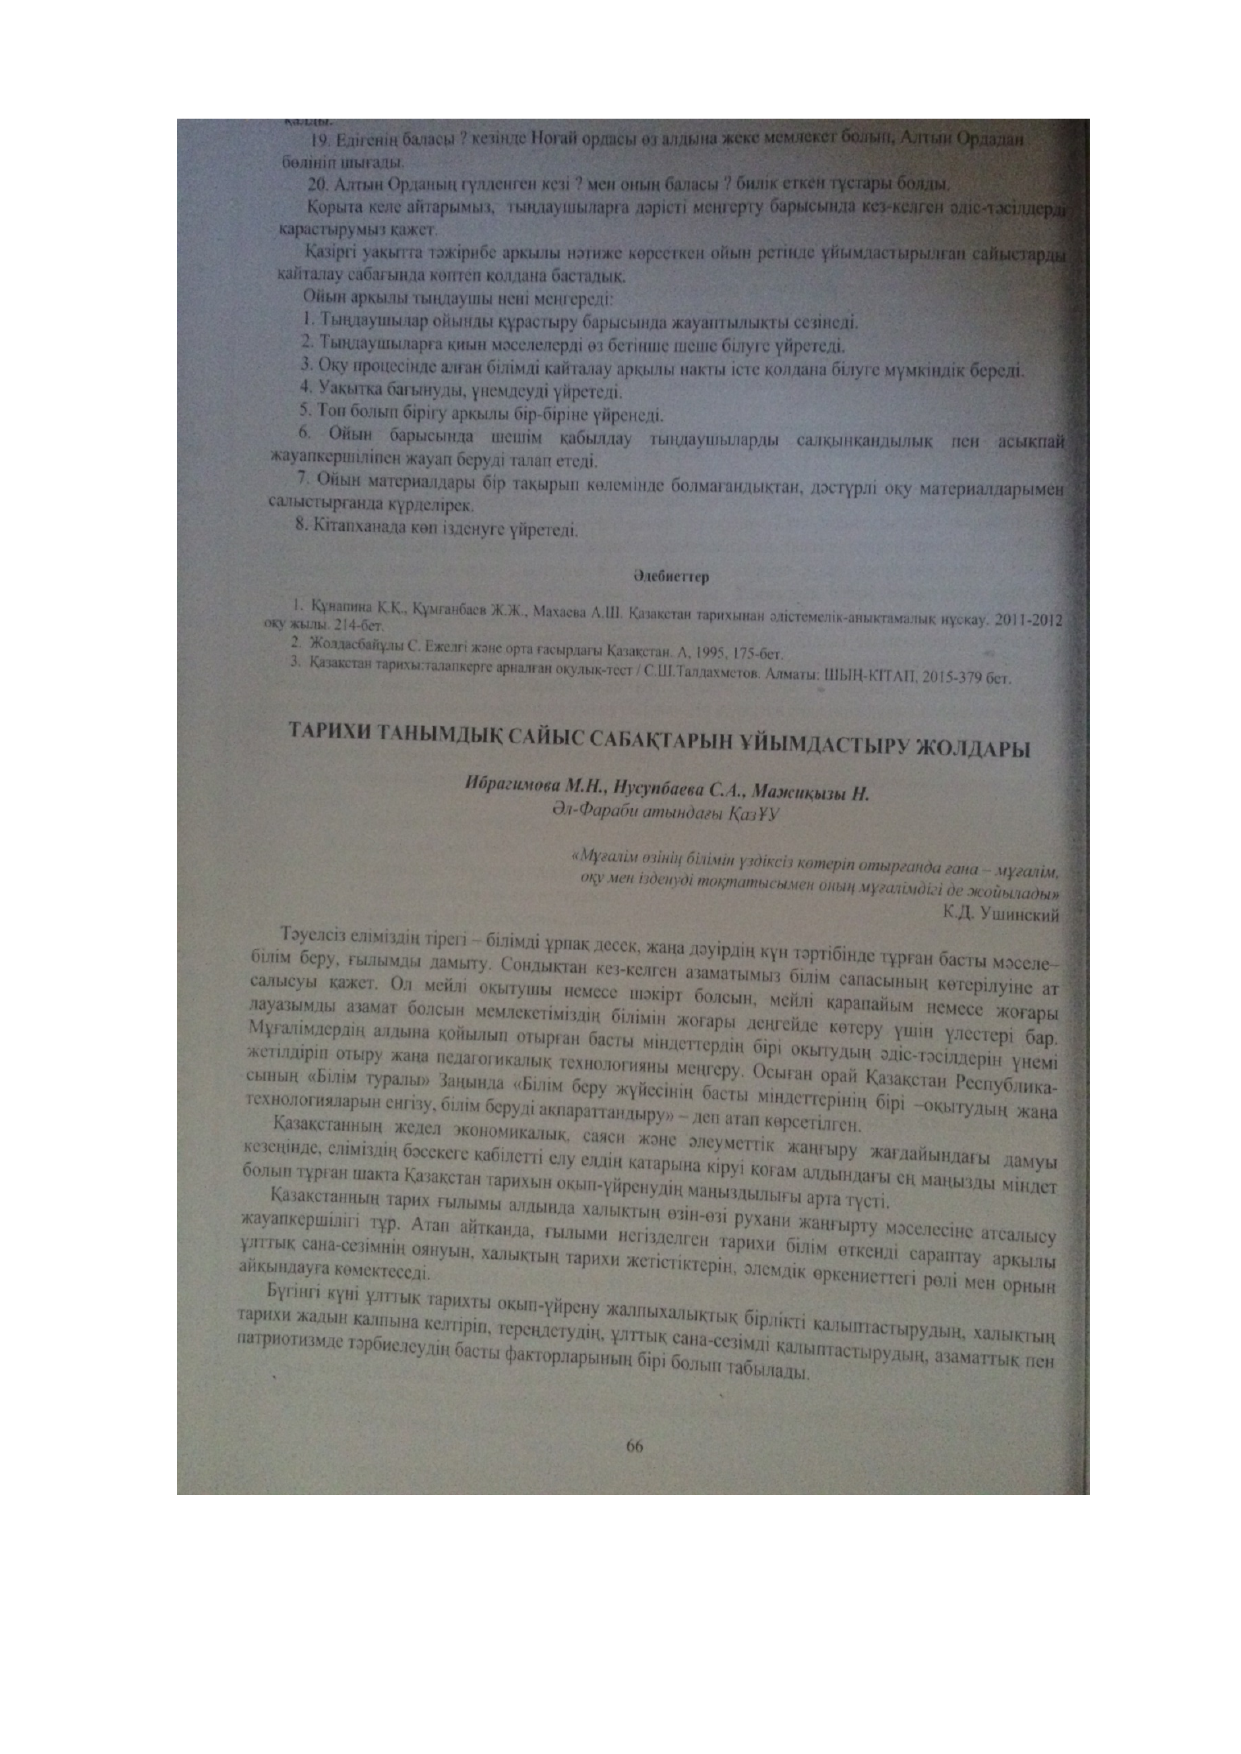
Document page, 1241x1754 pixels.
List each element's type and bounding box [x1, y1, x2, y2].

picture [178, 120, 1089, 1493]
